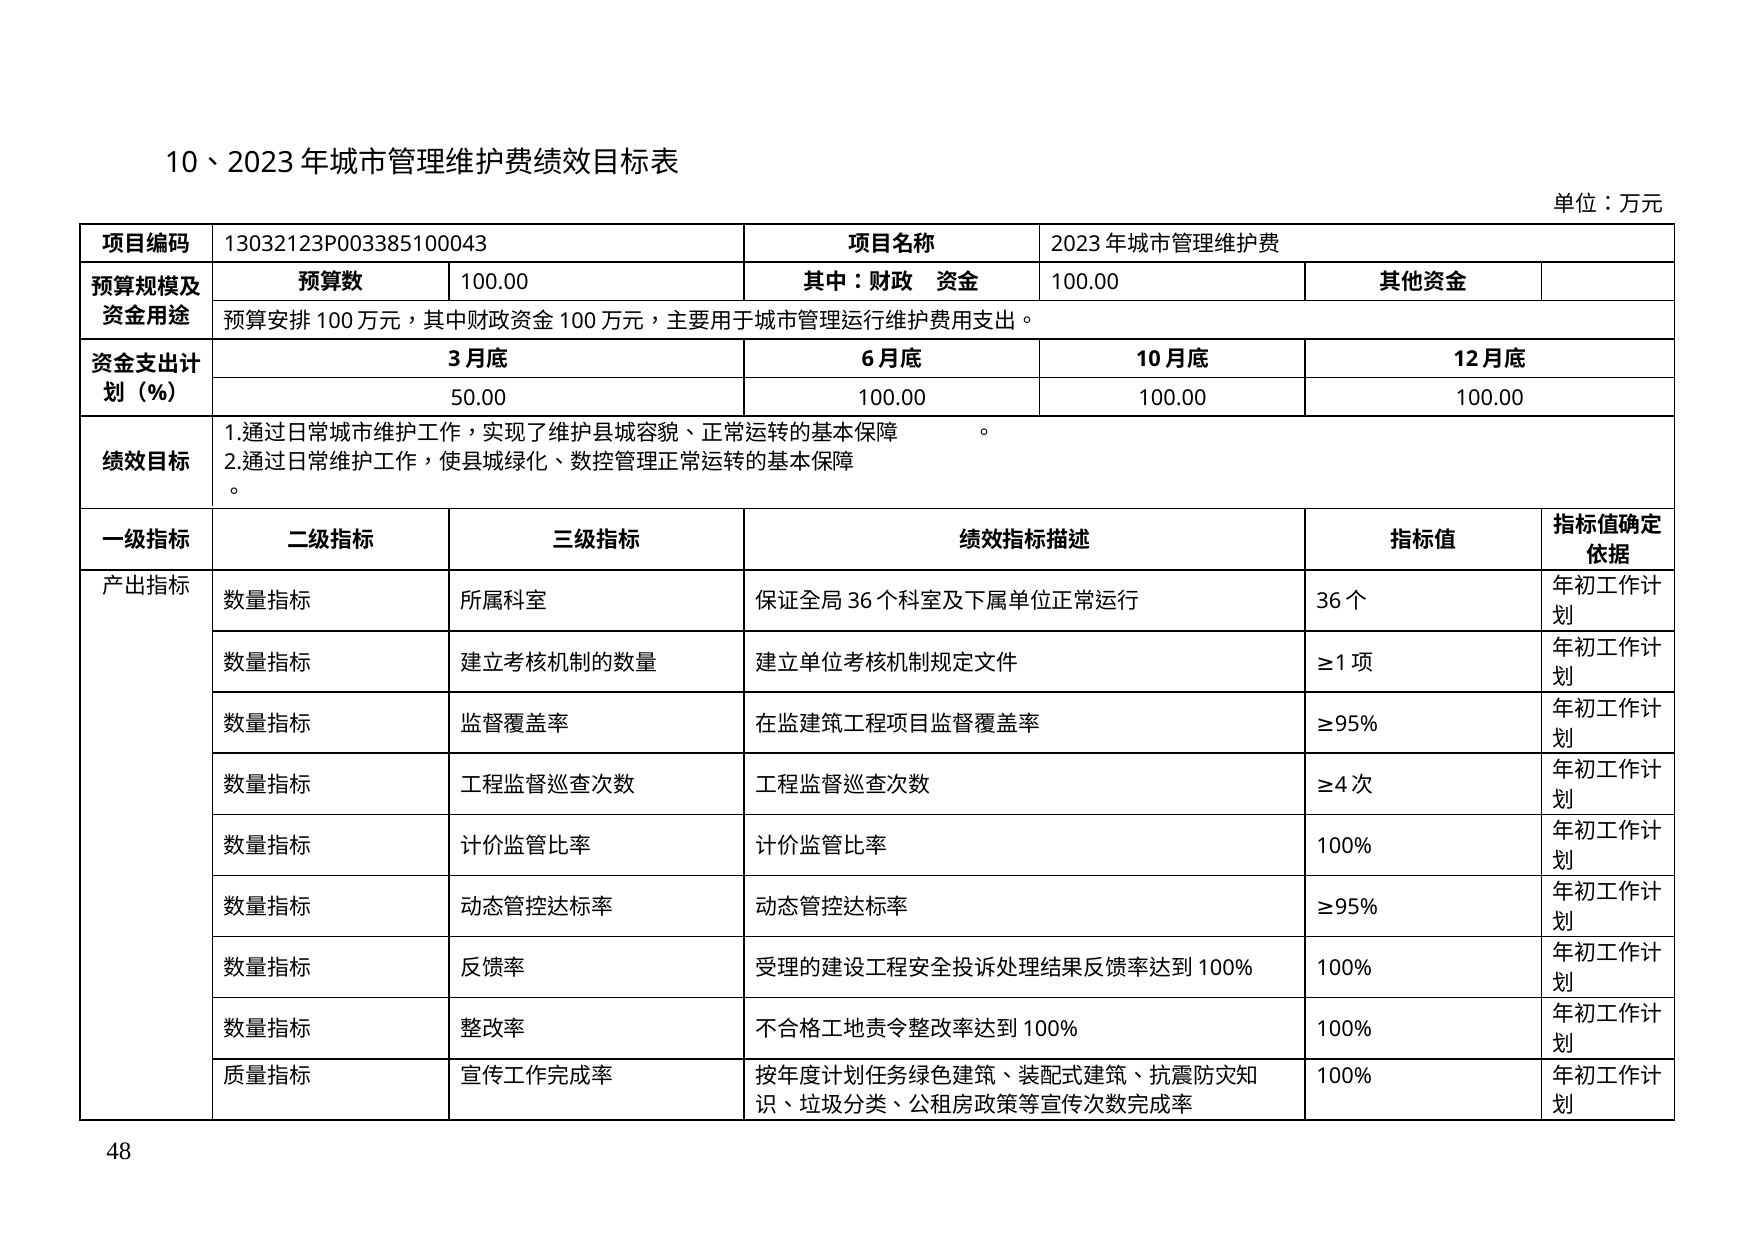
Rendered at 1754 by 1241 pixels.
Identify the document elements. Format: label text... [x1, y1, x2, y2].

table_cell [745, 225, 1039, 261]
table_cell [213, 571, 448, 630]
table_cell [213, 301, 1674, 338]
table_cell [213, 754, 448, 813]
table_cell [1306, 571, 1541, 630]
text 10、2023年城市管理维护费绩效目标表 [106, 142, 1648, 181]
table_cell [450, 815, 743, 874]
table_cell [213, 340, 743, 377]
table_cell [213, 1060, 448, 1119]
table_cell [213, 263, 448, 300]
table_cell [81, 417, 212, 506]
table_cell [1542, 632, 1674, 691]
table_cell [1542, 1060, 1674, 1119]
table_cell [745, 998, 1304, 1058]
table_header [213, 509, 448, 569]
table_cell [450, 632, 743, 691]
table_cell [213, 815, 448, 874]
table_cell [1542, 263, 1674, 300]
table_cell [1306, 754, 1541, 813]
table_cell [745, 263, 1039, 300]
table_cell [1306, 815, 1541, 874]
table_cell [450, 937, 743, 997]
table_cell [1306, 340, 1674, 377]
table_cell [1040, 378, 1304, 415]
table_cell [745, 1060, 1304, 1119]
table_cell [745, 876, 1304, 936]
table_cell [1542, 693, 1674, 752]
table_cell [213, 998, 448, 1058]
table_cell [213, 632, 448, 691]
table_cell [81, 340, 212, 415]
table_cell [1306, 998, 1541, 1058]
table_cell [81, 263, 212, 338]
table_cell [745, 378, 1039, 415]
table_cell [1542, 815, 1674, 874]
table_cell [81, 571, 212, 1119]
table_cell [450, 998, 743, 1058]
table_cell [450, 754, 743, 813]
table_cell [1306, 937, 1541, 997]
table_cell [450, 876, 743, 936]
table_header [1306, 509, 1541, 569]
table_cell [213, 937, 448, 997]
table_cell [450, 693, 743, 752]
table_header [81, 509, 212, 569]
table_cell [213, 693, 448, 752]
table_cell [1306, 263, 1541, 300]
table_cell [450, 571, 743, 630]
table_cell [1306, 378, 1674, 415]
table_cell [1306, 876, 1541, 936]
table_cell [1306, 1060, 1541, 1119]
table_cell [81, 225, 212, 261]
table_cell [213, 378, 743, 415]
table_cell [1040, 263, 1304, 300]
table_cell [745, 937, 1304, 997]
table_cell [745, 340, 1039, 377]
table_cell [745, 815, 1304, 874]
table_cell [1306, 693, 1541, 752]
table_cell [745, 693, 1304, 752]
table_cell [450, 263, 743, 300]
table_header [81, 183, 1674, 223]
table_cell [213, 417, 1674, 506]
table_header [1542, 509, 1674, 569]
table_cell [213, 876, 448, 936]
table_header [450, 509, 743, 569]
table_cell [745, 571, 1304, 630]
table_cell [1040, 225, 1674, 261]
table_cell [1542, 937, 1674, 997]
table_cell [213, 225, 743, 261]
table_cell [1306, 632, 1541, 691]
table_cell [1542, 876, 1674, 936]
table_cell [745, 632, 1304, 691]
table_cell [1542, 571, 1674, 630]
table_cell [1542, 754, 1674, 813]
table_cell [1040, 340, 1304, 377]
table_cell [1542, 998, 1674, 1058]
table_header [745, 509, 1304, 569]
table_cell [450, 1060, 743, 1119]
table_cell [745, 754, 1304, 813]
